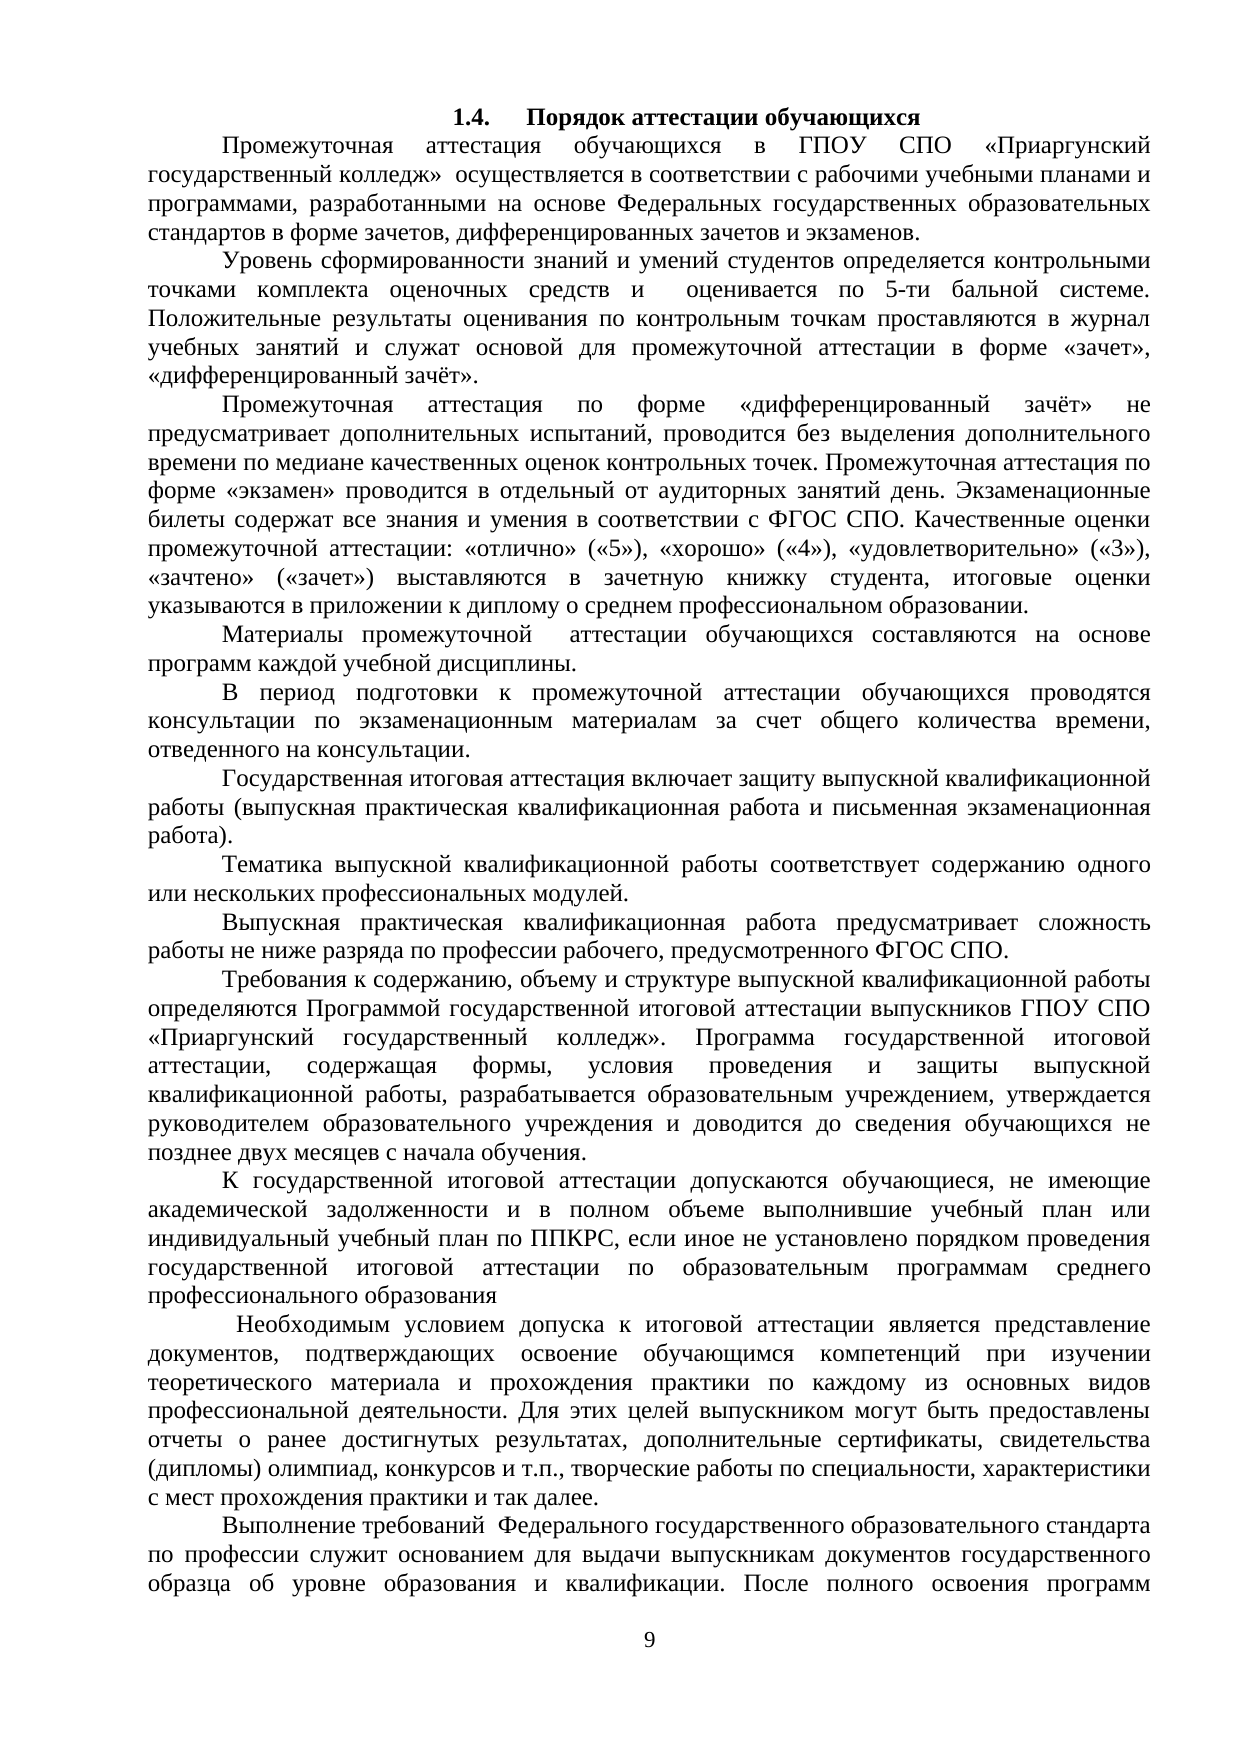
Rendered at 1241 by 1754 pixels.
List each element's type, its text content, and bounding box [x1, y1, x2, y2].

list Порядок аттестации обучающихся [148, 102, 1152, 131]
text К государственной итоговой аттестации допускаются обучающиеся, не имеющие академической задолженности и в полном объеме выполнившие учебный план или индивидуальный учебный план по ППКРС, если иное не установлено порядком проведения государственной итоговой аттестации по образовательным программам среднего профессионального образования [148, 1166, 1152, 1309]
text Промежуточная аттестация обучающихся в ГПОУ СПО «Приаргунский государственный колледж» осуществляется в соответствии с рабочими учебными планами и программами, разработанными на основе Федеральных государственных образовательных стандартов в форме зачетов, дифференцированных зачетов и экзаменов. [148, 131, 1152, 246]
text Материалы промежуточной аттестации обучающихся составляются на основе программ каждой учебной дисциплины. [148, 619, 1152, 677]
text Необходимым условием допуска к итоговой аттестации является представление документов, подтверждающих освоение обучающимся компетенций при изучении теоретического материала и прохождения практики по каждому из основных видов профессиональной деятельности. Для этих целей выпускником могут быть предоставлены отчеты о ранее достигнутых результатах, дополнительные сертификаты, свидетельства (дипломы) олимпиад, конкурсов и т.п., творческие работы по специальности, характеристики с мест прохождения практики и так далее. [148, 1309, 1152, 1511]
text Уровень сформированности знаний и умений студентов определяется контрольными точками комплекта оценочных средств и оценивается по 5-ти бальной системе. Положительные результаты оценивания по контрольным точкам проставляются в журнал учебных занятий и служат основой для промежуточной аттестации в форме «зачет», «дифференцированный зачёт». [148, 246, 1152, 389]
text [148, 1511, 1152, 1597]
text В период подготовки к промежуточной аттестации обучающихся проводятся консультации по экзаменационным материалам за счет общего количества времени, отведенного на консультации. [148, 677, 1152, 763]
text Требования к содержанию, объему и структуре выпускной квалификационной работы определяются Программой государственной итоговой аттестации выпускников ГПОУ СПО «Приаргунский государственный колледж». Программа государственной итоговой аттестации, содержащая формы, условия проведения и защиты выпускной квалификационной работы, разрабатывается образовательным учреждением, утверждается руководителем образовательного учреждения и доводится до сведения обучающихся не позднее двух месяцев с начала обучения. [148, 964, 1152, 1166]
text Государственная итоговая аттестация включает защиту выпускной квалификационной работы (выпускная практическая квалификационная работа и письменная экзаменационная работа). [148, 763, 1152, 849]
text Промежуточная аттестация по форме «дифференцированный зачёт» не предусматривает дополнительных испытаний, проводится без выделения дополнительного времени по медиане качественных оценок контрольных точек. Промежуточная аттестация по форме «экзамен» проводится в отдельный от аудиторных занятий день. Экзаменационные билеты содержат все знания и умения в соответствии с ФГОС СПО. Качественные оценки промежуточной аттестации: «отлично» («5»), «хорошо» («4»), «удовлетворительно» («3»), «зачтено» («зачет») выставляются в зачетную книжку студента, итоговые оценки указываются в приложении к диплому о среднем профессиональном образовании. [148, 389, 1152, 619]
text Тематика выпускной квалификационной работы соответствует содержанию одного или нескольких профессиональных модулей. [148, 849, 1152, 907]
text Выпускная практическая квалификационная работа предусматривает сложность работы не ниже разряда по профессии рабочего, предусмотренного ФГОС СПО. [148, 907, 1152, 964]
